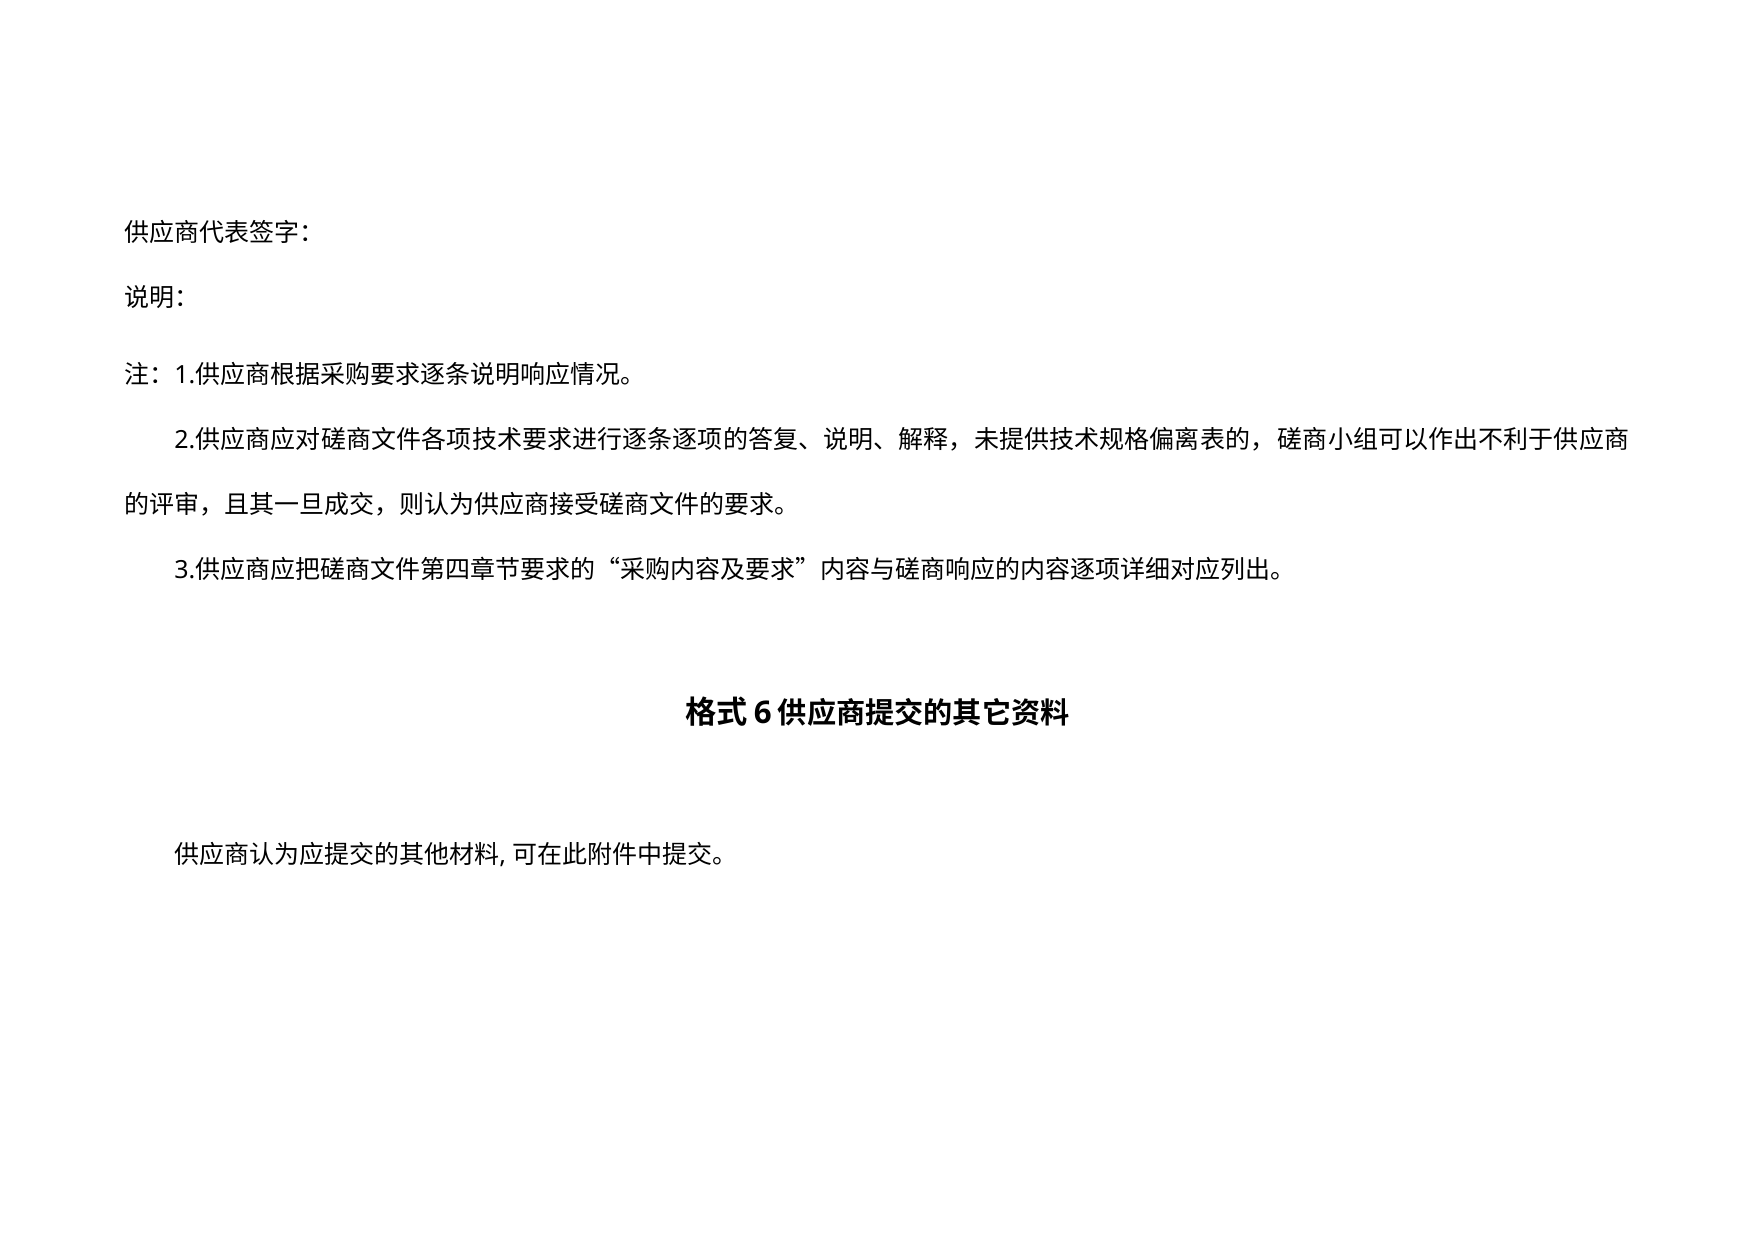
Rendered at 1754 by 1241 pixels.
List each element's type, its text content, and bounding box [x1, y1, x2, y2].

text 说明： [124, 263, 1630, 328]
text 注：1.供应商根据采购要求逐条说明响应情况。 [124, 340, 1630, 405]
text 2.供应商应对磋商文件各项技术要求进行逐条逐项的答复、说明、解释，未提供技术规格偏离表的，磋商小组可以作出不利于供应商的评审，且其一旦成交，则认为供应商接受磋商文件的要求。 [124, 405, 1630, 535]
text 供应商认为应提交的其他材料, 可在此附件中提交。 [124, 820, 1630, 885]
subtitle 格式6供应商提交的其它资料 [124, 678, 1630, 743]
text 供应商代表签字： [124, 198, 1630, 263]
text 3.供应商应把磋商文件第四章节要求的“采购内容及要求”内容与磋商响应的内容逐项详细对应列出。 [124, 535, 1630, 600]
